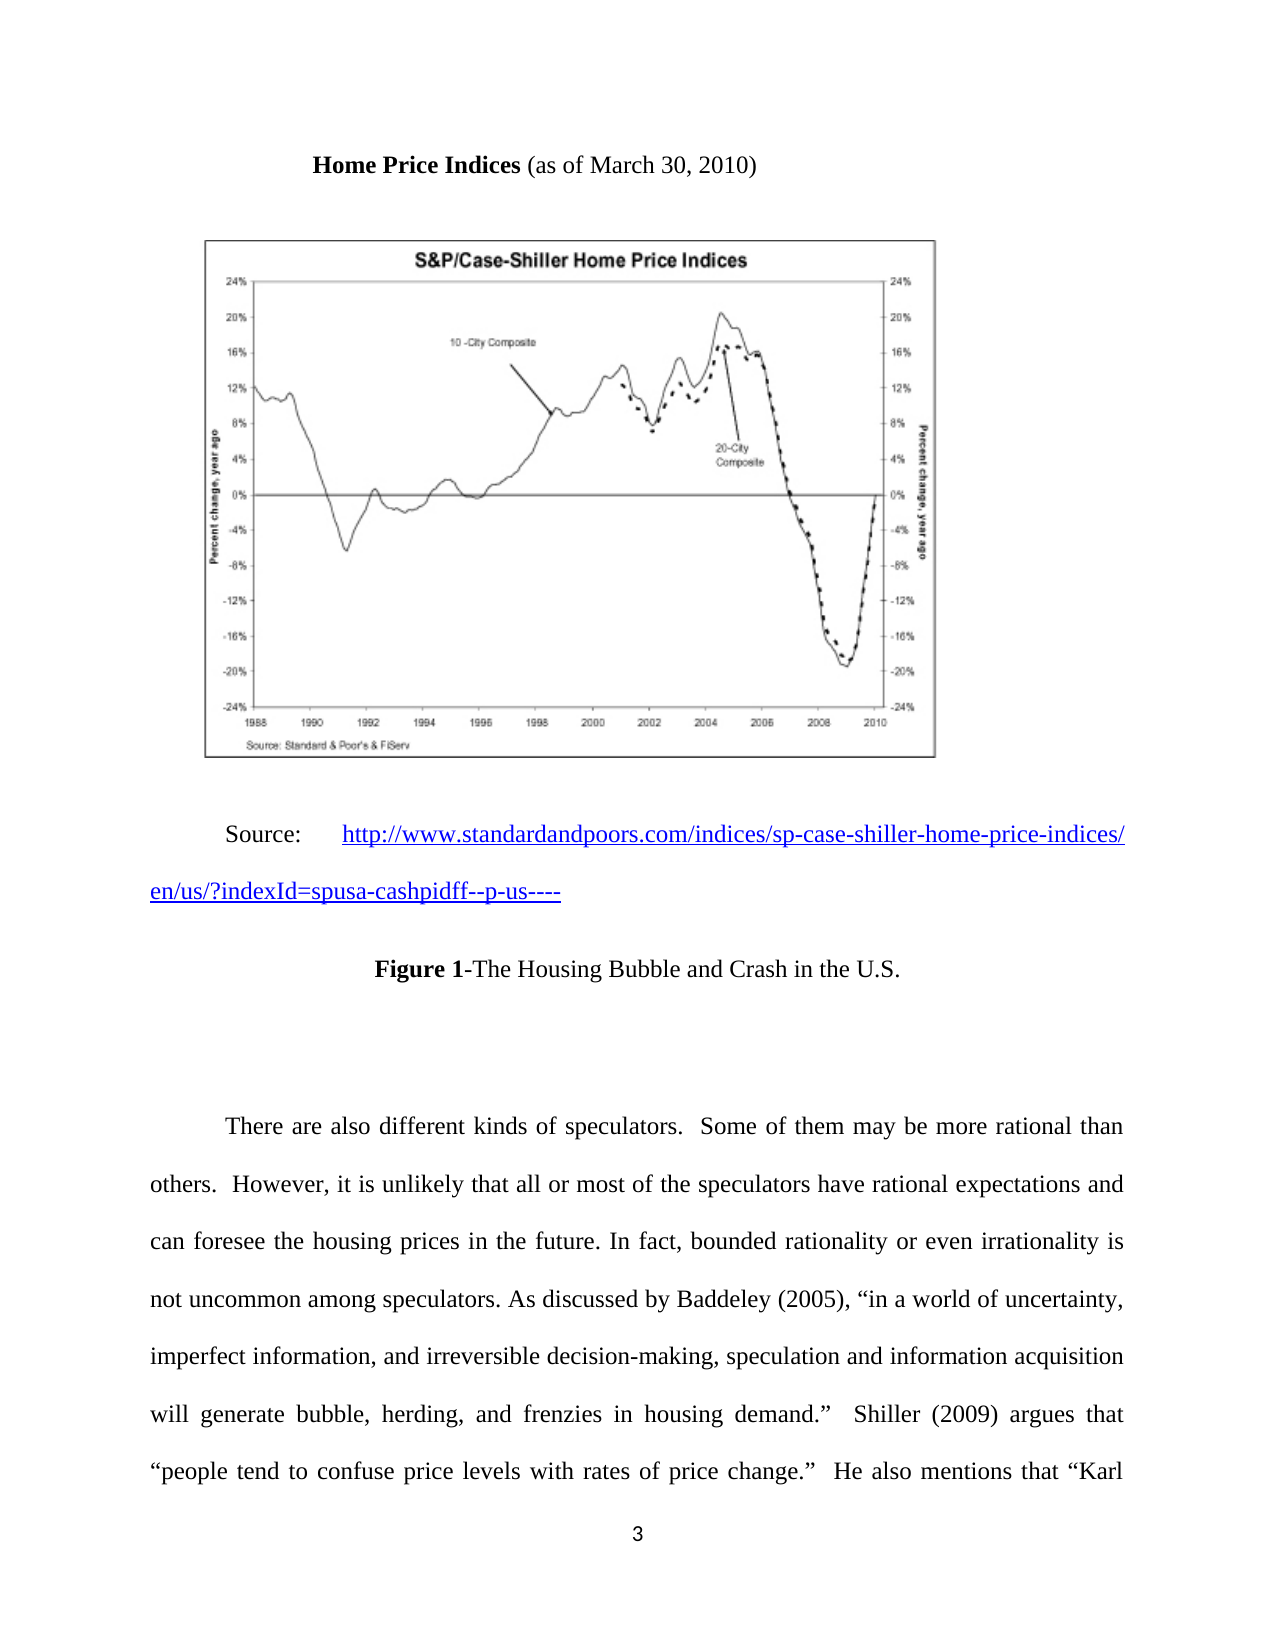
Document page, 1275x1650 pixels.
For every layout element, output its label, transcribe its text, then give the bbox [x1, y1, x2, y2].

text Home Price Indices (as of March 30, 2010) [150, 150, 1125, 179]
picture [150, 240, 991, 758]
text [150, 1111, 1125, 1485]
table_header [149, 228, 995, 769]
text Figure 1-The Housing Bubble and Crash in the U.S. [150, 954, 1125, 983]
text Source: http://www.standardandpoors.com/indices/sp-case-shiller-home-price-indices/en/us/?indexId=spusa-cashpidff--p-us---- [150, 819, 1125, 905]
